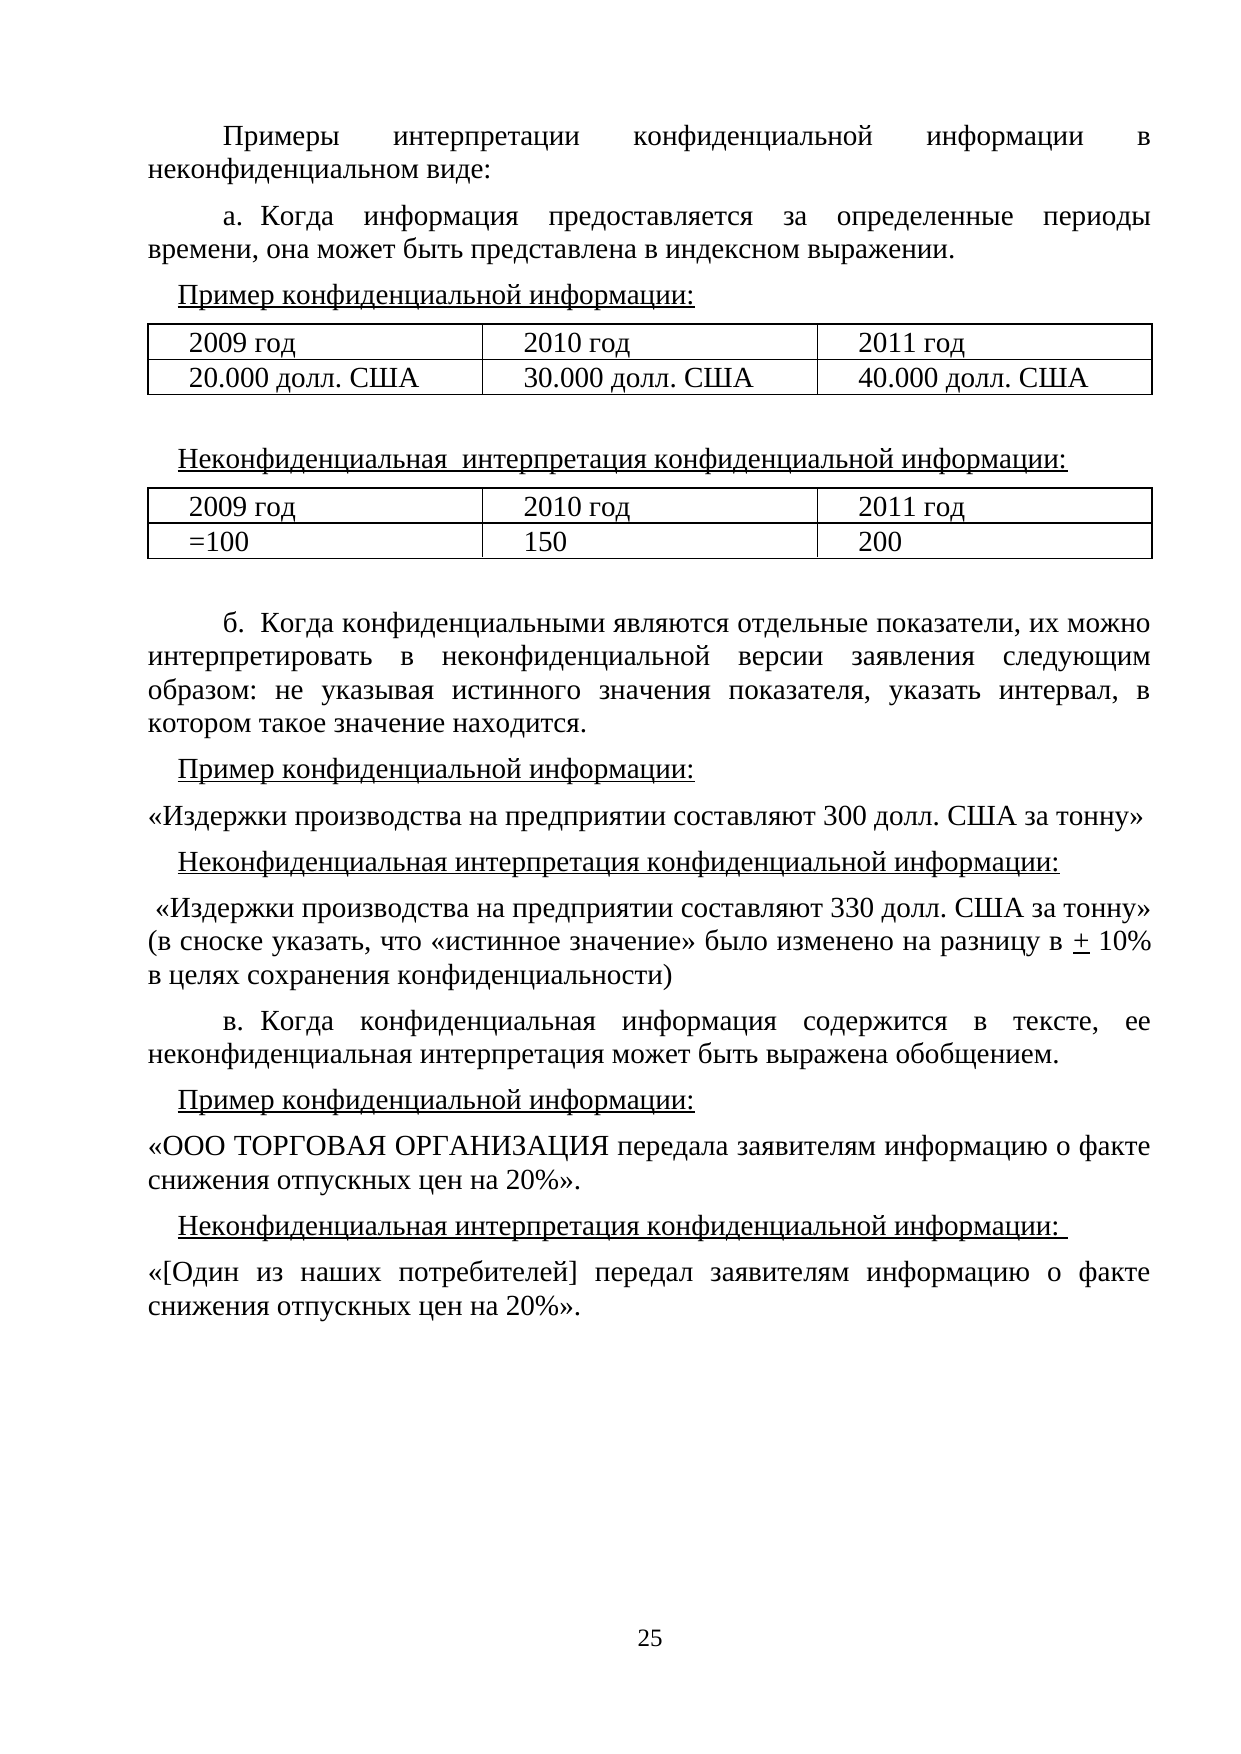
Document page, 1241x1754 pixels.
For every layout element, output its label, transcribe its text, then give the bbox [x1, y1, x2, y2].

table_cell 20.000 долл. США [149, 360, 482, 393]
list Когда конфиденциальными являются отдельные показатели, их можно интерпретировать в неконфиденциальной версии заявления следующим образом: не указывая истинного значения показателя, указать интервал, в котором такое значение находится. [148, 605, 1152, 739]
table_header 2011 год [818, 325, 1151, 358]
table_header 2011 год [818, 489, 1151, 522]
list Пример конфиденциальной информации: [177, 752, 1152, 785]
table_cell 30.000 долл. США [483, 360, 817, 393]
table_cell 40.000 долл. США [818, 360, 1151, 393]
list Неконфиденциальная интерпретация конфиденциальной информации: [177, 844, 1152, 877]
text «ООО ТОРГОВАЯ ОРГАНИЗАЦИЯ передала заявителям информацию о факте снижения отпускных цен на 20%». [148, 1128, 1152, 1196]
table_header 2010 год [483, 489, 817, 522]
table_header 2009 год [149, 489, 482, 522]
table_cell =100 [149, 524, 482, 557]
list «Издержки производства на предприятии составляют 330 долл. США за тонну» (в сноске указать, что «истинное значение» было изменено на разницу в + 10% в целях сохранения конфиденциальности) [148, 890, 1152, 990]
text Примеры интерпретации конфиденциальной информации в неконфиденциальном виде: [148, 118, 1152, 185]
text Пример конфиденциальной информации: [177, 1082, 1152, 1116]
table_cell 150 [483, 524, 817, 557]
table_header 2010 год [483, 325, 817, 358]
list Когда конфиденциальная информация содержится в тексте, ее неконфиденциальная интерпретация может быть выражена обобщением. [148, 1003, 1152, 1070]
table_header 2009 год [149, 325, 482, 358]
list Пример конфиденциальной информации: [177, 277, 1152, 311]
list Неконфиденциальная интерпретация конфиденциальной информации: [177, 1208, 1152, 1242]
text «[Один из наших потребителей] передал заявителям информацию о факте снижения отпускных цен на 20%». [148, 1254, 1152, 1321]
list Когда информация предоставляется за определенные периоды времени, она может быть представлена в индексном выражении. [148, 198, 1152, 265]
text «Издержки производства на предприятии составляют 300 долл. США за тонну» [148, 798, 1152, 831]
list Неконфиденциальная интерпретация конфиденциальной информации: [177, 441, 1152, 475]
table_cell 200 [818, 524, 1151, 557]
